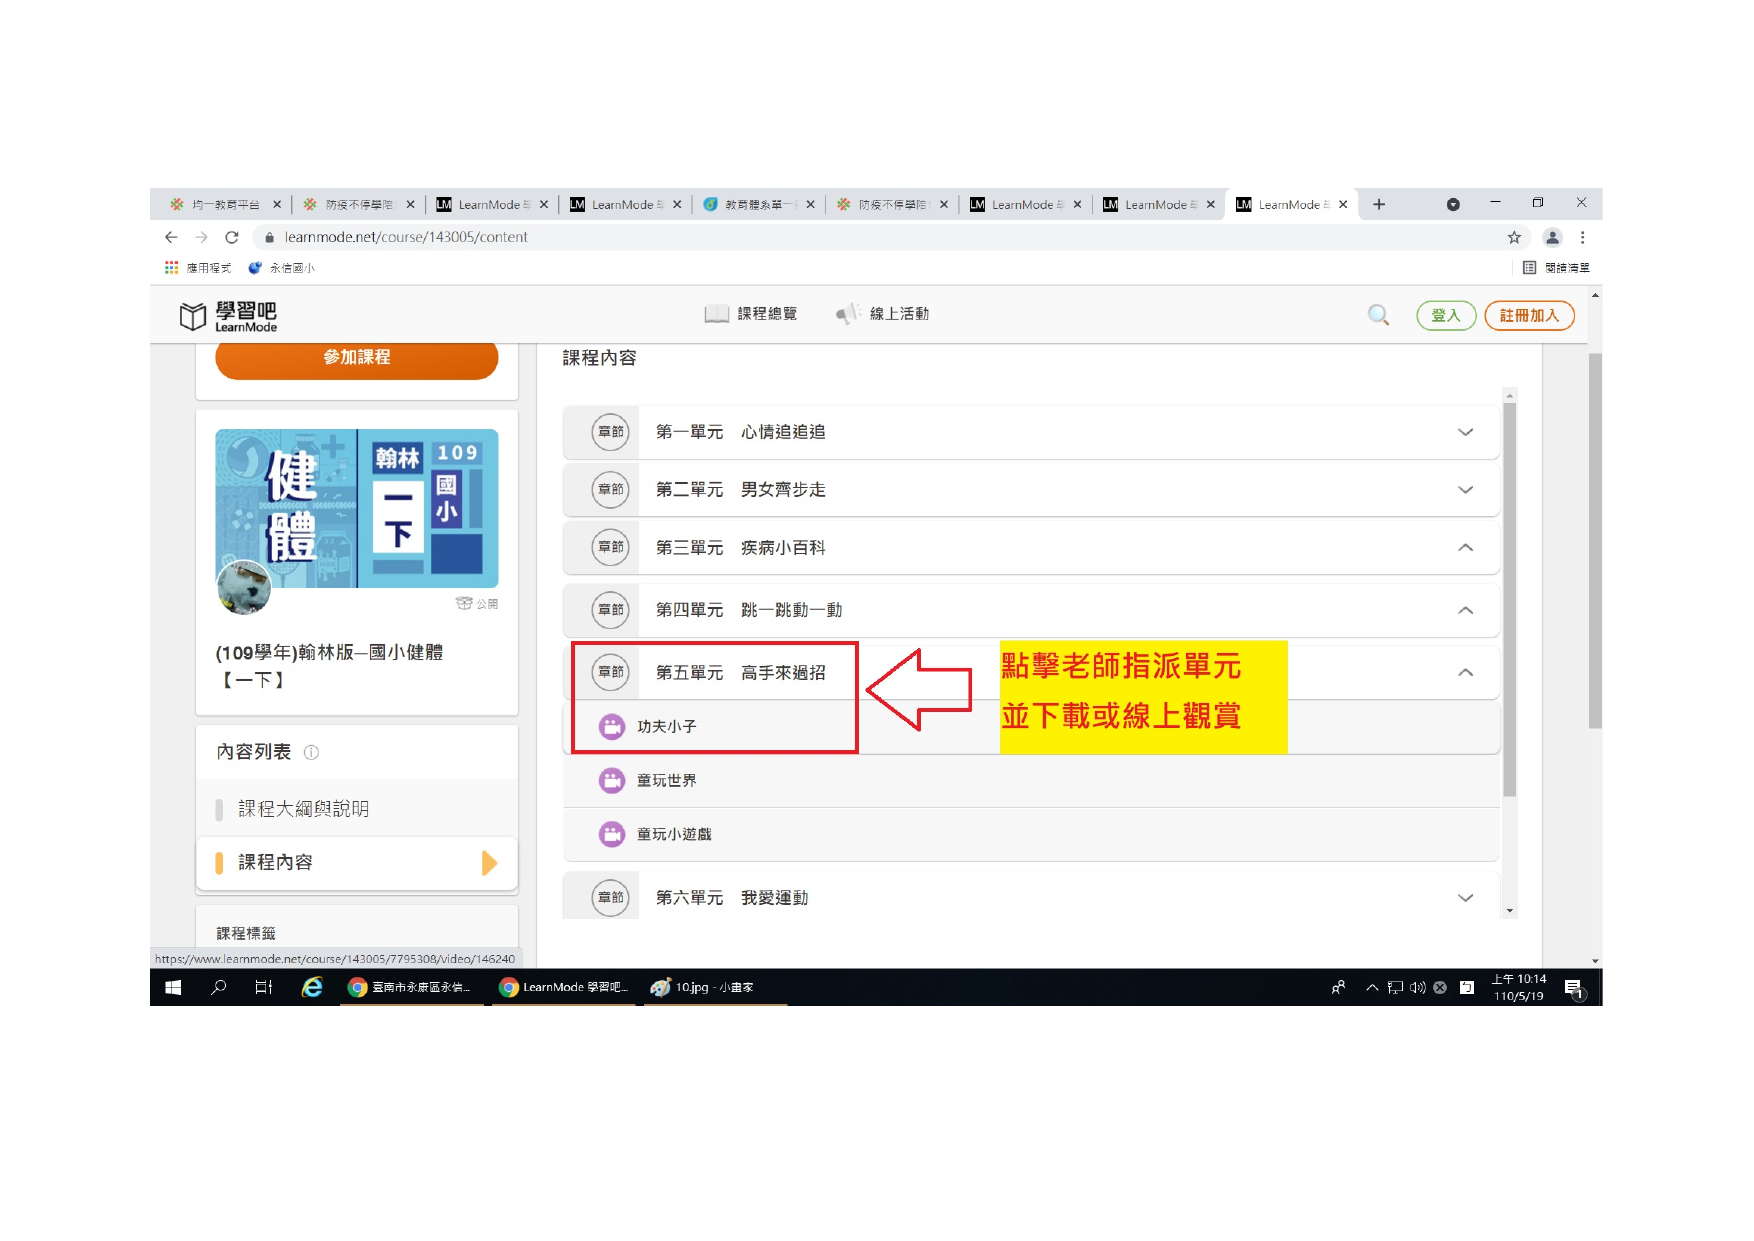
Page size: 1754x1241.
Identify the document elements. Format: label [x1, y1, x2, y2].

picture [150, 188, 1603, 1006]
